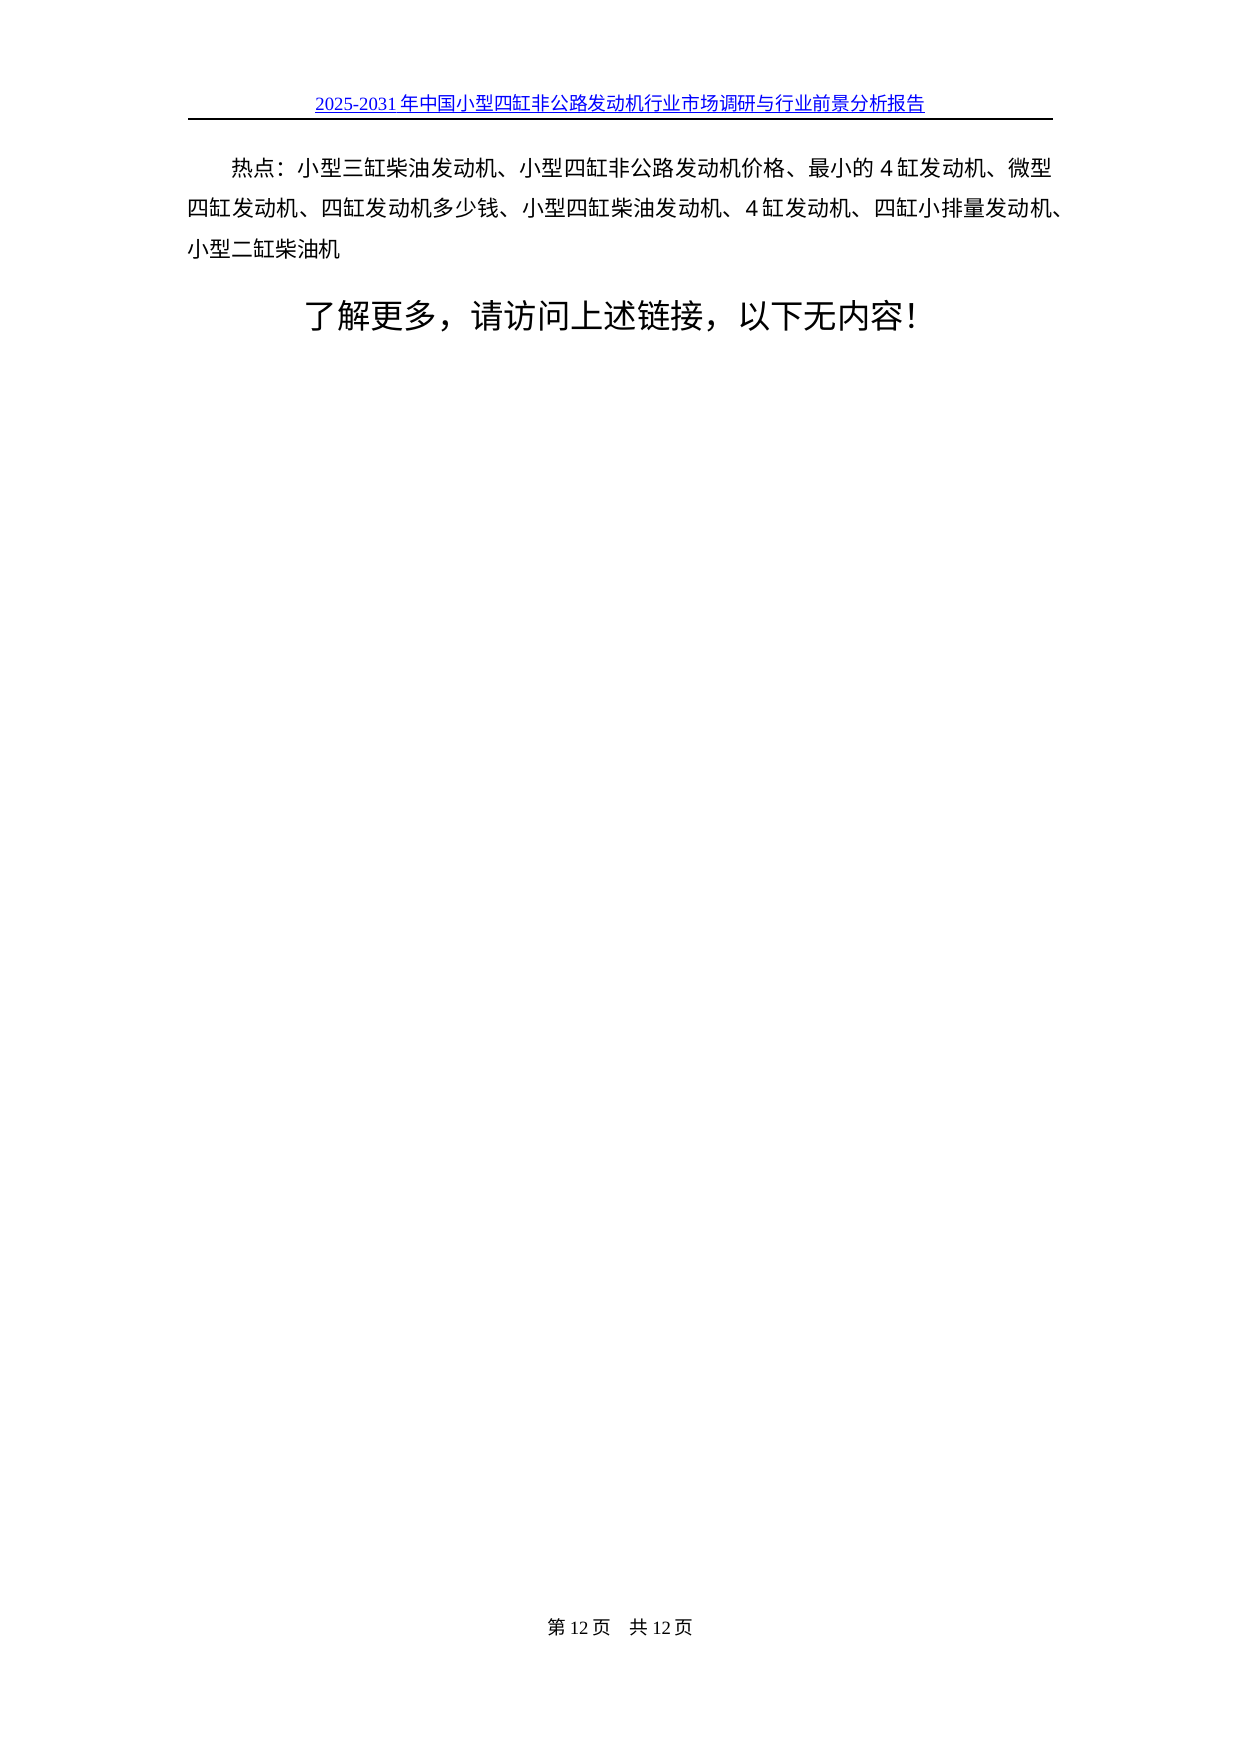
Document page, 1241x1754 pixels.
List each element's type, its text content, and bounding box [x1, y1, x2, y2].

text 热点：小型三缸柴油发动机、小型四缸非公路发动机价格、最小的4缸发动机、微型四缸发动机、四缸发动机多少钱、小型四缸柴油发动机、4缸发动机、四缸小排量发动机、小型二缸柴油机 [187, 150, 1053, 264]
title 了解更多，请访问上述链接，以下无内容！ [187, 282, 1053, 347]
